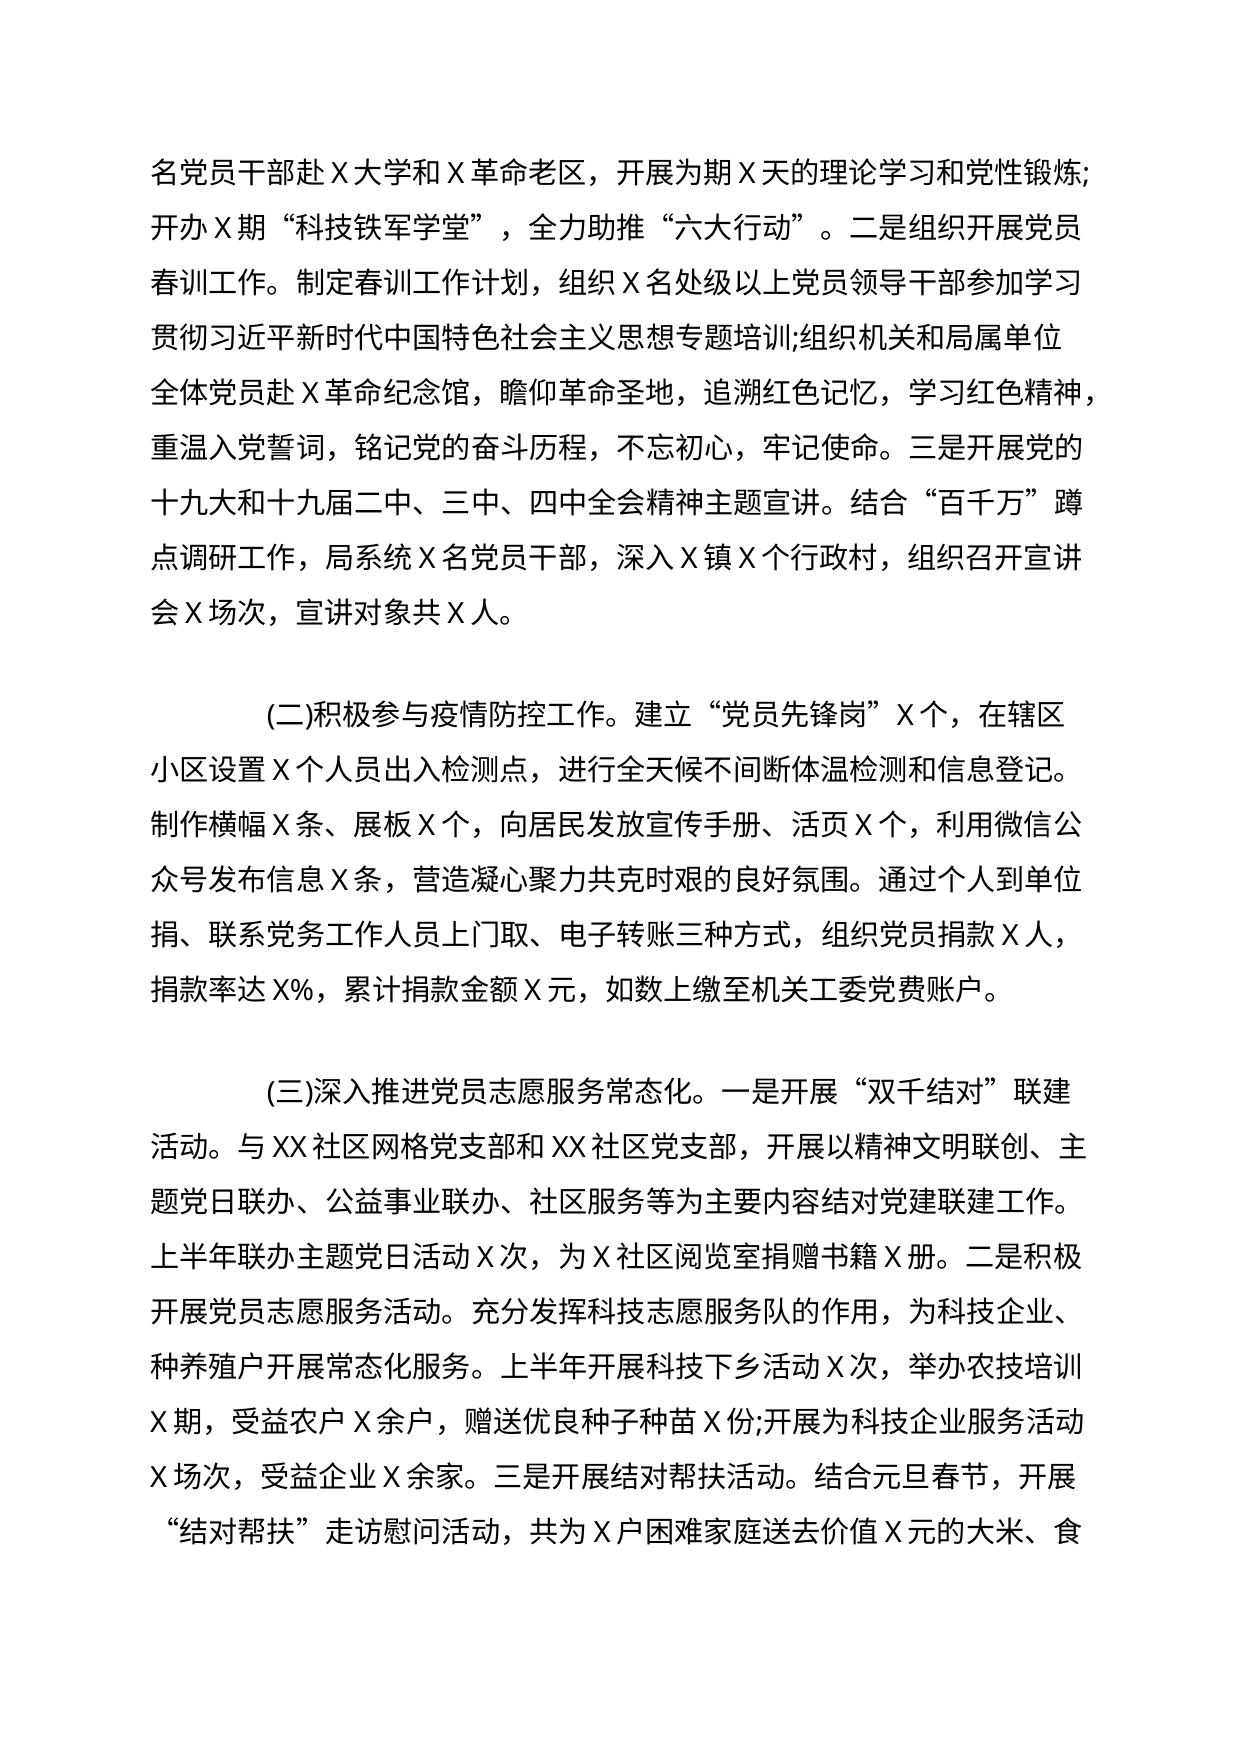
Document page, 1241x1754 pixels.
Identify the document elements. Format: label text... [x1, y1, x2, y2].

text (二)积极参与疫情防控工作。建立“党员先锋岗”X个，在辖区小区设置X个人员出入检测点，进行全天候不间断体温检测和信息登记。制作横幅X条、展板X个，向居民发放宣传手册、活页X个，利用微信公众号发布信息X条，营造凝心聚力共克时艰的良好氛围。通过个人到单位捐、联系党务工作人员上门取、电子转账三种方式，组织党员捐款X人，捐款率达X%，累计捐款金额X元，如数上缴至机关工委党费账户。 [150, 692, 1090, 1009]
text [150, 1069, 1090, 1551]
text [150, 150, 1090, 632]
